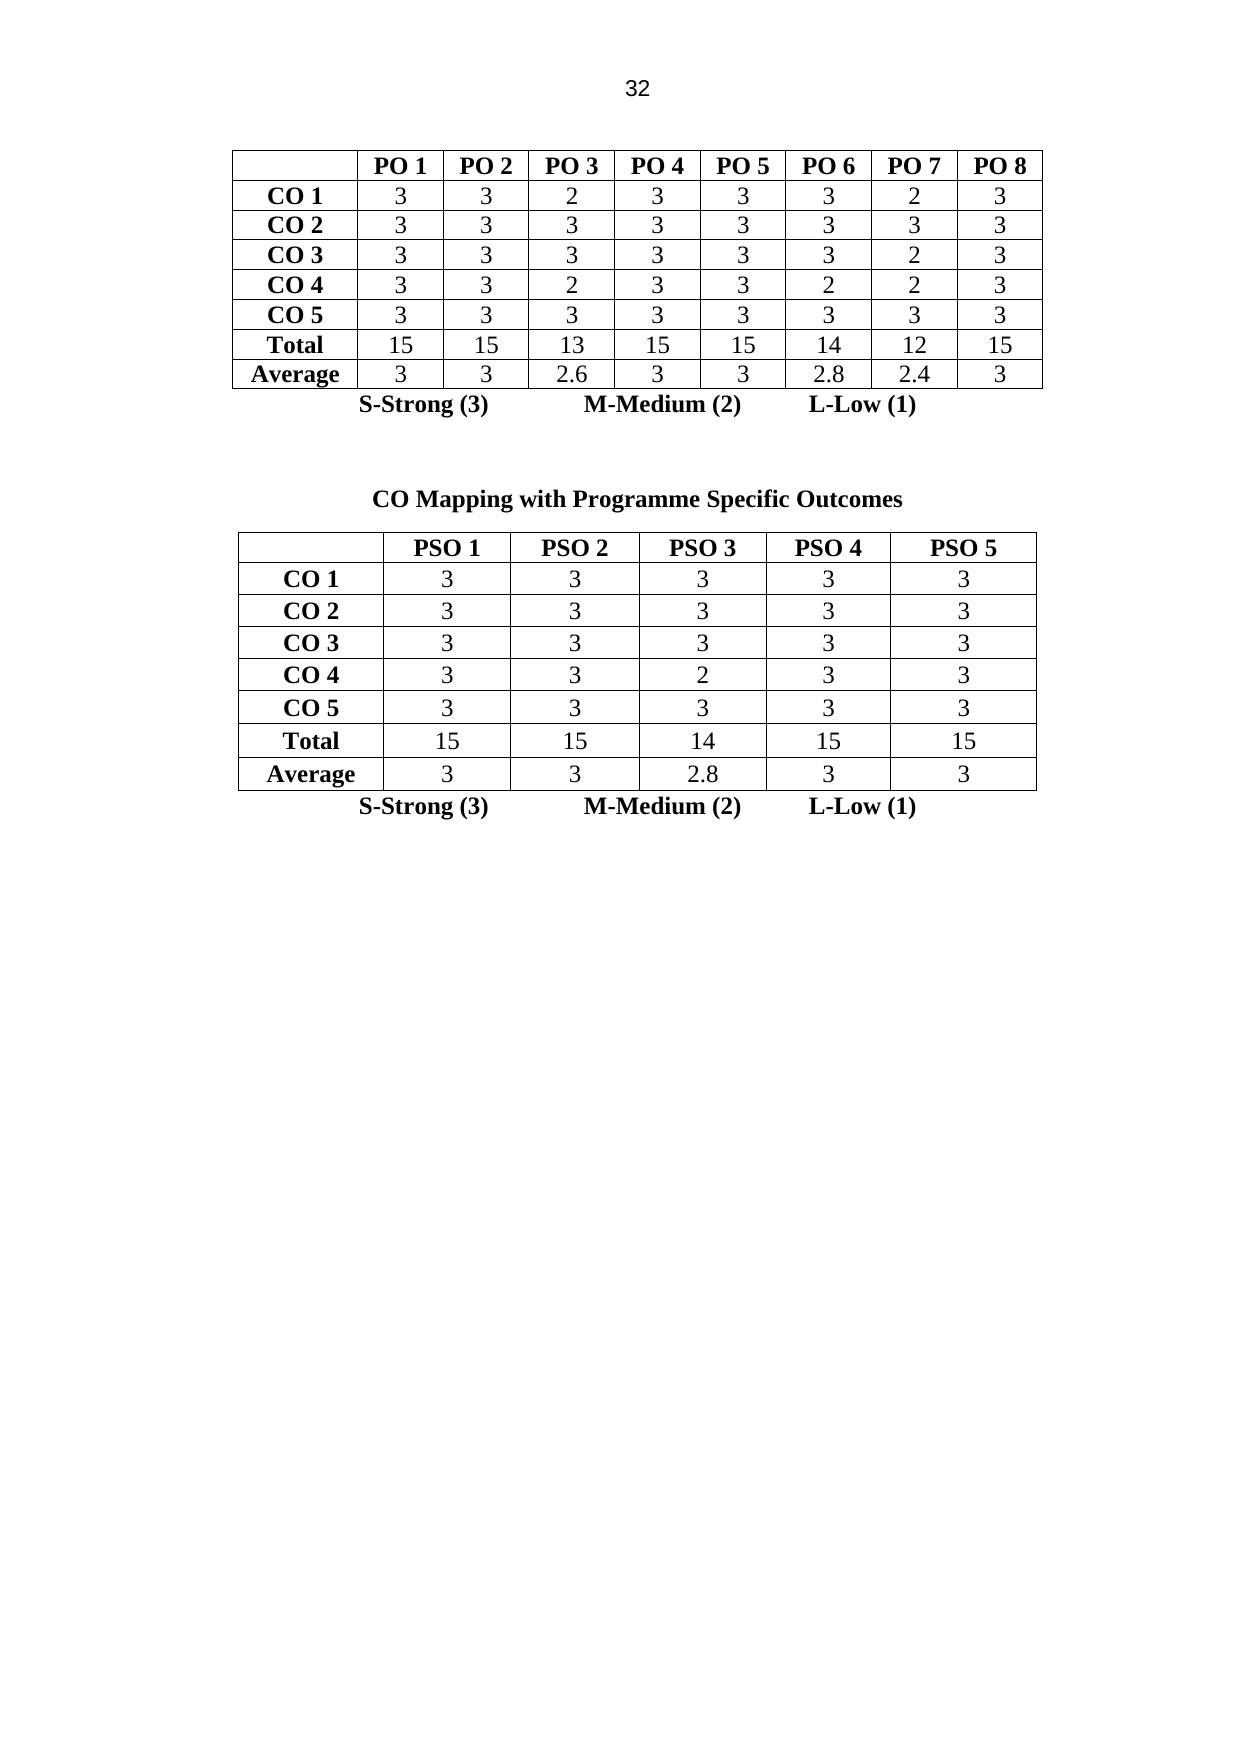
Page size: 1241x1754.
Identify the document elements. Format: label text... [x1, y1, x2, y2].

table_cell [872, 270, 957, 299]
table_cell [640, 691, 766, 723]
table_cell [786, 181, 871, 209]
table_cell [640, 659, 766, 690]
text S-Strong (3) M-Medium (2) L-Low (1) [150, 389, 1125, 418]
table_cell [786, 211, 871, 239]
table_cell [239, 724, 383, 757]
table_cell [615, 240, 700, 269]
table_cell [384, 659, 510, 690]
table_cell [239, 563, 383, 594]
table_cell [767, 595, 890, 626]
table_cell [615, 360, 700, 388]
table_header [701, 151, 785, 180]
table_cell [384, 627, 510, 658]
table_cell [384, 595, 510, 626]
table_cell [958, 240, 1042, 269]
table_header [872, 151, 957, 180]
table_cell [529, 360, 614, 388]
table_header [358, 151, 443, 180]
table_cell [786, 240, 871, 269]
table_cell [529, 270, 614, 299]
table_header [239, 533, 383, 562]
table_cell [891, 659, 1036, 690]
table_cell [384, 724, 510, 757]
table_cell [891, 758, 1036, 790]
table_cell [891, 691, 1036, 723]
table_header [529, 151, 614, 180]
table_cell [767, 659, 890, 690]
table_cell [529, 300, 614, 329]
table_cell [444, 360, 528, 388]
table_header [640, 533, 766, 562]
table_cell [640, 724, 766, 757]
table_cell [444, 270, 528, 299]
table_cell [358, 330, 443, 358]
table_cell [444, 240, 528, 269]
text CO Mapping with Programme Specific Outcomes [150, 484, 1125, 513]
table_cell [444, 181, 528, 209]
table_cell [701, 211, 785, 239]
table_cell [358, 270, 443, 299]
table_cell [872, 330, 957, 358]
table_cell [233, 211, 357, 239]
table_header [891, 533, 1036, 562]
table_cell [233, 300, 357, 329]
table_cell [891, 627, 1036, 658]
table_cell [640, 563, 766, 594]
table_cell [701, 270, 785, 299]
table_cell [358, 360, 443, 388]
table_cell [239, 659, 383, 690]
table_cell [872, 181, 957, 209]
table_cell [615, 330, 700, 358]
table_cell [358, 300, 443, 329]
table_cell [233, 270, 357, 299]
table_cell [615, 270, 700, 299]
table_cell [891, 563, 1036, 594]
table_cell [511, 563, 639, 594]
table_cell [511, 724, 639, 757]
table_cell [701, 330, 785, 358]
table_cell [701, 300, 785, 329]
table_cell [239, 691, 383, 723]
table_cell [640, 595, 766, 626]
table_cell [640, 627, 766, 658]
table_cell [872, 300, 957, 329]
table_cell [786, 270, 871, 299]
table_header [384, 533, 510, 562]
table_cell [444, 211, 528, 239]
text S-Strong (3) M-Medium (2) L-Low (1) [150, 791, 1125, 820]
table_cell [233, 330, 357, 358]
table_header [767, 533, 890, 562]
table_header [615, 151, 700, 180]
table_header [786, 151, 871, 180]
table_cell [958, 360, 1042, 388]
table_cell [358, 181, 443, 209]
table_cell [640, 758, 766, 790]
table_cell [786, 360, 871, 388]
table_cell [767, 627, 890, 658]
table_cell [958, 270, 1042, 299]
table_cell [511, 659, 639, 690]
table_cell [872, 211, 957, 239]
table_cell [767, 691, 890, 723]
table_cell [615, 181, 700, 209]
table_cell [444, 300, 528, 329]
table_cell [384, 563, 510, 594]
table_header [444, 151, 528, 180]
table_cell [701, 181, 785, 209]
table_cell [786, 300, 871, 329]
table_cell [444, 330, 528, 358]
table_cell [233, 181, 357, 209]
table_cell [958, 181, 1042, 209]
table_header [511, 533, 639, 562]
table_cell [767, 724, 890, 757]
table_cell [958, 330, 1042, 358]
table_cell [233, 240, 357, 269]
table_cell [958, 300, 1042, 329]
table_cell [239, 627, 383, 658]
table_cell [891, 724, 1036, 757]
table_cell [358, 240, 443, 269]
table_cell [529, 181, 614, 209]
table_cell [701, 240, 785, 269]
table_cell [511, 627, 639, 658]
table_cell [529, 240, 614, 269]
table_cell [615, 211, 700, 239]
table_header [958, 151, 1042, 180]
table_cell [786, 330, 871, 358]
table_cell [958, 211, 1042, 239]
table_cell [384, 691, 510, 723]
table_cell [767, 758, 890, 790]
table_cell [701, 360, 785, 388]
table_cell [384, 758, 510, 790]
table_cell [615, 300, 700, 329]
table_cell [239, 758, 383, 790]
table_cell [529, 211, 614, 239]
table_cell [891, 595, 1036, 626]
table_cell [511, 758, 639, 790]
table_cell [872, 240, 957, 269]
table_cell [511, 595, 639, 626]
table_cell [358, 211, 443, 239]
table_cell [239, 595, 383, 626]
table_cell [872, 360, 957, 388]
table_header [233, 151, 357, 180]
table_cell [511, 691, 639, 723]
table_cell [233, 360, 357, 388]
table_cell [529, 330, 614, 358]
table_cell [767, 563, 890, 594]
